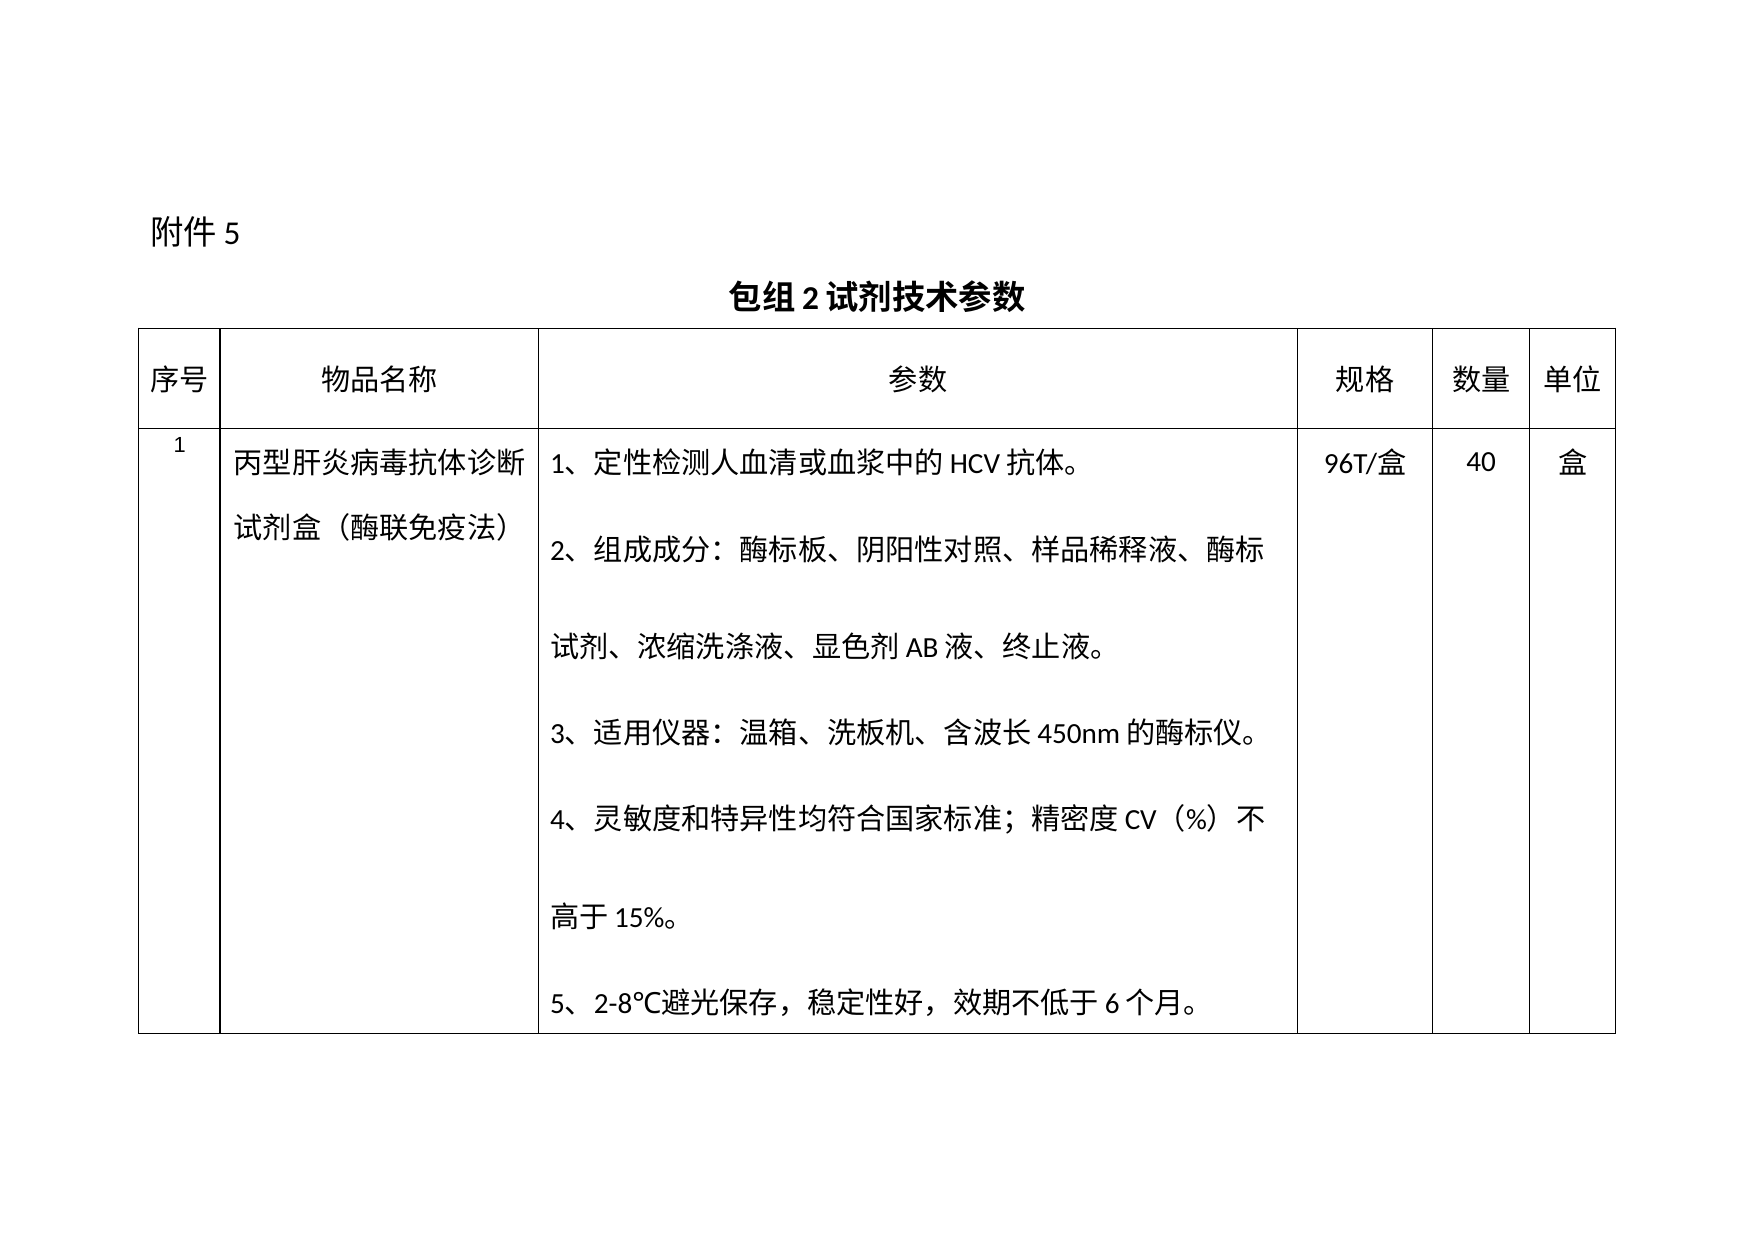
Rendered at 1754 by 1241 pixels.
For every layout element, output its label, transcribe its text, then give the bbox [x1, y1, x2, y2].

table_cell 40 [1433, 429, 1529, 1033]
table_header 物品名称 [221, 329, 538, 427]
table_header 数量 [1433, 329, 1529, 427]
text 包组2试剂技术参数 [150, 263, 1604, 328]
table_header 规格 [1298, 329, 1432, 427]
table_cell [221, 429, 538, 1033]
table_cell 1 [139, 429, 219, 1033]
table_header 参数 [539, 329, 1297, 427]
table_cell 盒 [1530, 429, 1615, 1033]
table_header 单位 [1530, 329, 1615, 427]
table_cell 96T/盒 [1298, 429, 1432, 1033]
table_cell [539, 429, 1297, 1033]
text 附件5 [150, 198, 1604, 263]
table_header 序号 [139, 329, 219, 427]
